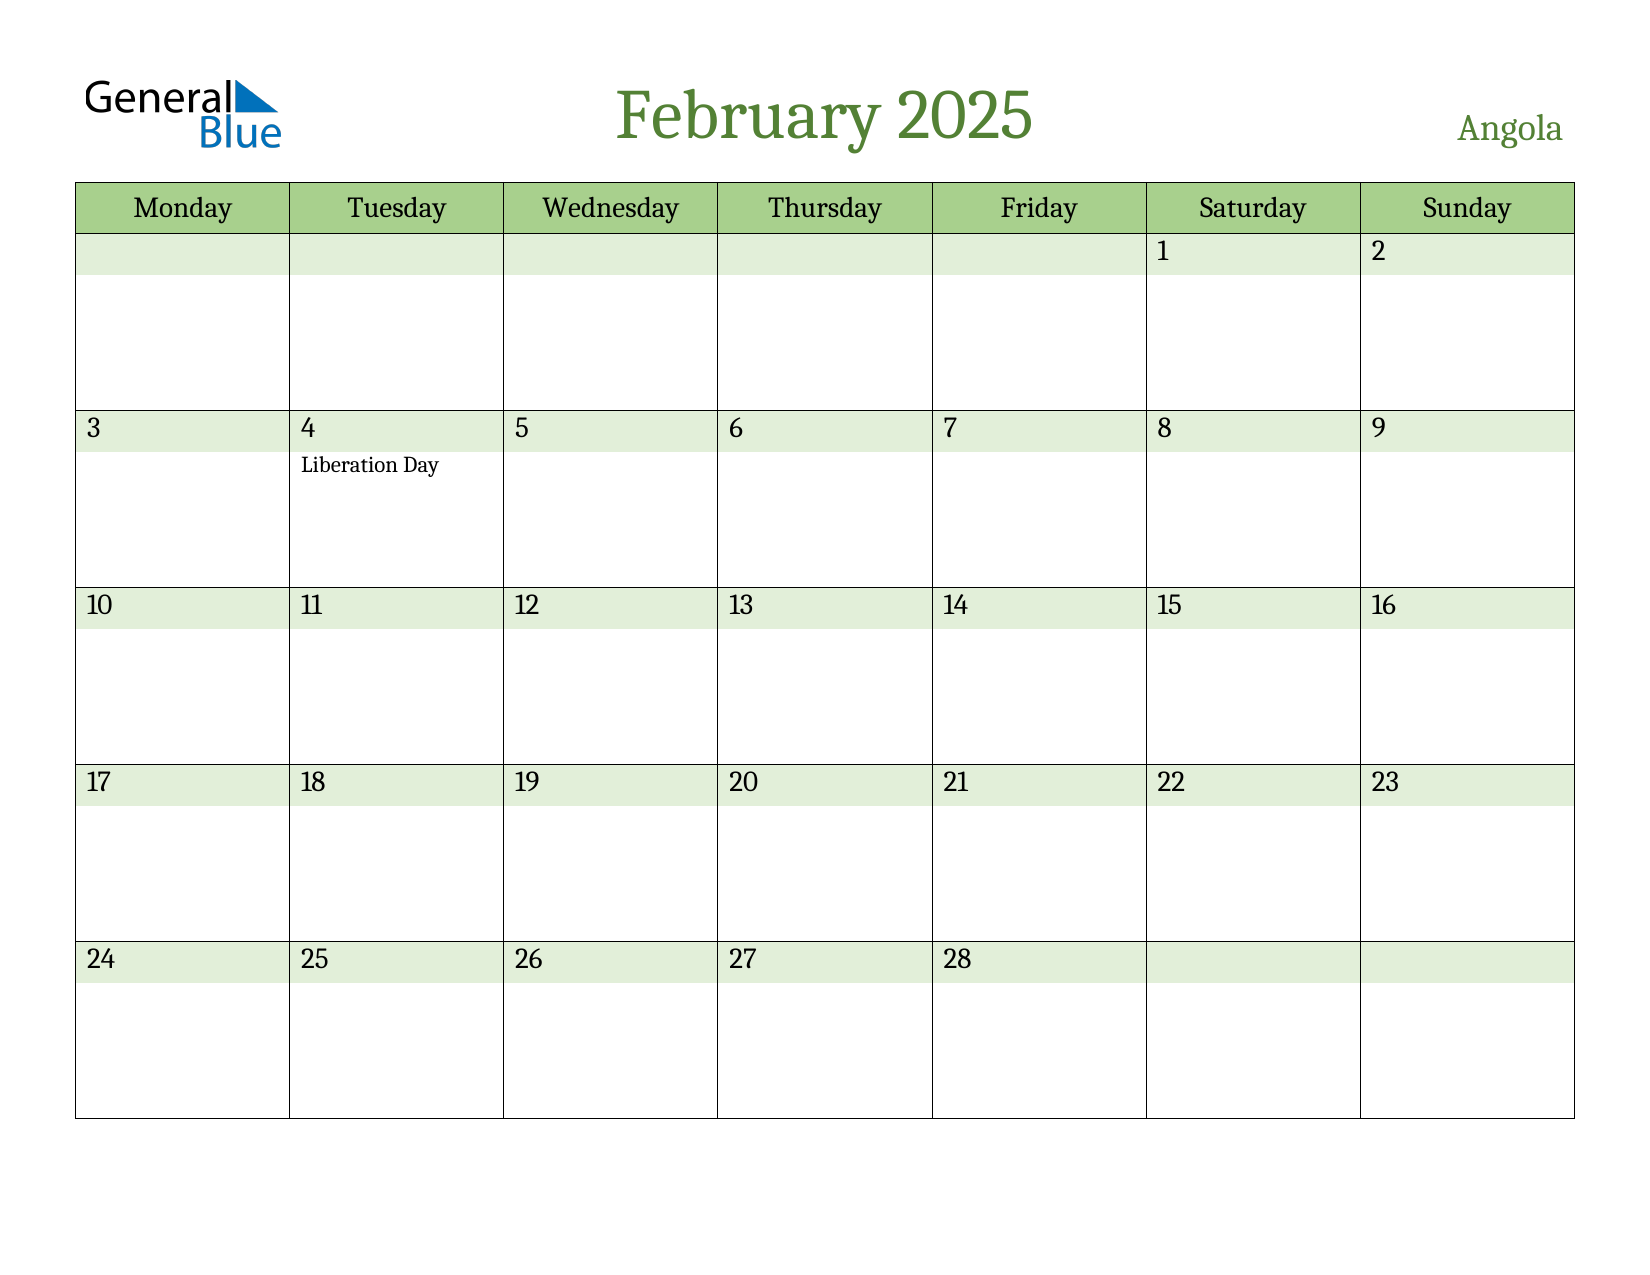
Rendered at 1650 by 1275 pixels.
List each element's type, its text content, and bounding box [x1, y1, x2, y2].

table_cell [504, 806, 717, 941]
table_cell [504, 629, 717, 764]
table_cell [504, 275, 717, 410]
table_cell 8 [1147, 411, 1360, 452]
table_header February 2025 [504, 75, 1146, 182]
table_cell [290, 806, 503, 941]
table_cell [76, 806, 289, 941]
table_cell Friday [933, 183, 1146, 233]
table_cell [76, 234, 289, 275]
table_cell [290, 234, 503, 275]
table_cell [718, 275, 932, 410]
table_cell 18 [290, 765, 503, 806]
table_cell 23 [1361, 765, 1574, 806]
table_cell 11 [290, 588, 503, 629]
table_cell [1361, 983, 1574, 1118]
table_header [76, 75, 503, 182]
table_cell Monday [76, 183, 289, 233]
table_cell 14 [933, 588, 1146, 629]
table_cell [718, 629, 932, 764]
table_cell [933, 234, 1146, 275]
table_cell 22 [1147, 765, 1360, 806]
table_cell [1361, 806, 1574, 941]
table_cell [76, 629, 289, 764]
table_cell [504, 234, 717, 275]
table_cell 1 [1147, 234, 1360, 275]
table_cell [718, 452, 932, 587]
table_cell [1361, 629, 1574, 764]
table_cell 9 [1361, 411, 1574, 452]
table_cell [933, 983, 1146, 1118]
table_cell 26 [504, 942, 717, 983]
table_cell 13 [718, 588, 932, 629]
table_cell [718, 234, 932, 275]
table_cell Tuesday [290, 183, 503, 233]
table_cell [1147, 629, 1360, 764]
table_cell Saturday [1147, 183, 1360, 233]
table_cell [933, 275, 1146, 410]
table_cell 12 [504, 588, 717, 629]
table_cell [1361, 275, 1574, 410]
table_cell 19 [504, 765, 717, 806]
table_cell 5 [504, 411, 717, 452]
table_cell [718, 983, 932, 1118]
table_cell [1361, 942, 1574, 983]
table_cell [1147, 452, 1360, 587]
table_cell 15 [1147, 588, 1360, 629]
table_cell [76, 983, 289, 1118]
table_cell [933, 806, 1146, 941]
table_cell 16 [1361, 588, 1574, 629]
table_cell 25 [290, 942, 503, 983]
table_cell 10 [76, 588, 289, 629]
table_cell [290, 275, 503, 410]
table_cell [76, 275, 289, 410]
table_cell [290, 983, 503, 1118]
table_cell [76, 452, 289, 587]
table_cell [504, 983, 717, 1118]
table_cell 27 [718, 942, 932, 983]
table_cell Wednesday [504, 183, 717, 233]
table_cell 2 [1361, 234, 1574, 275]
table_cell [1147, 942, 1360, 983]
table_cell Liberation Day [290, 452, 503, 587]
table_cell 28 [933, 942, 1146, 983]
table_cell 21 [933, 765, 1146, 806]
picture [86, 80, 281, 148]
table_cell 24 [76, 942, 289, 983]
table_cell Sunday [1361, 183, 1574, 233]
table_cell [718, 806, 932, 941]
table_cell 6 [718, 411, 932, 452]
table_cell [933, 452, 1146, 587]
table_cell [1361, 452, 1574, 587]
table_cell [290, 629, 503, 764]
table_cell 7 [933, 411, 1146, 452]
table_cell [1147, 806, 1360, 941]
table_cell Thursday [718, 183, 932, 233]
table_header Angola [1146, 75, 1574, 182]
table_cell 20 [718, 765, 932, 806]
table_cell 4 [290, 411, 503, 452]
table_cell 3 [76, 411, 289, 452]
table_cell [1147, 275, 1360, 410]
table_cell [933, 629, 1146, 764]
table_cell [504, 452, 717, 587]
table_cell 17 [76, 765, 289, 806]
table_cell [1147, 983, 1360, 1118]
